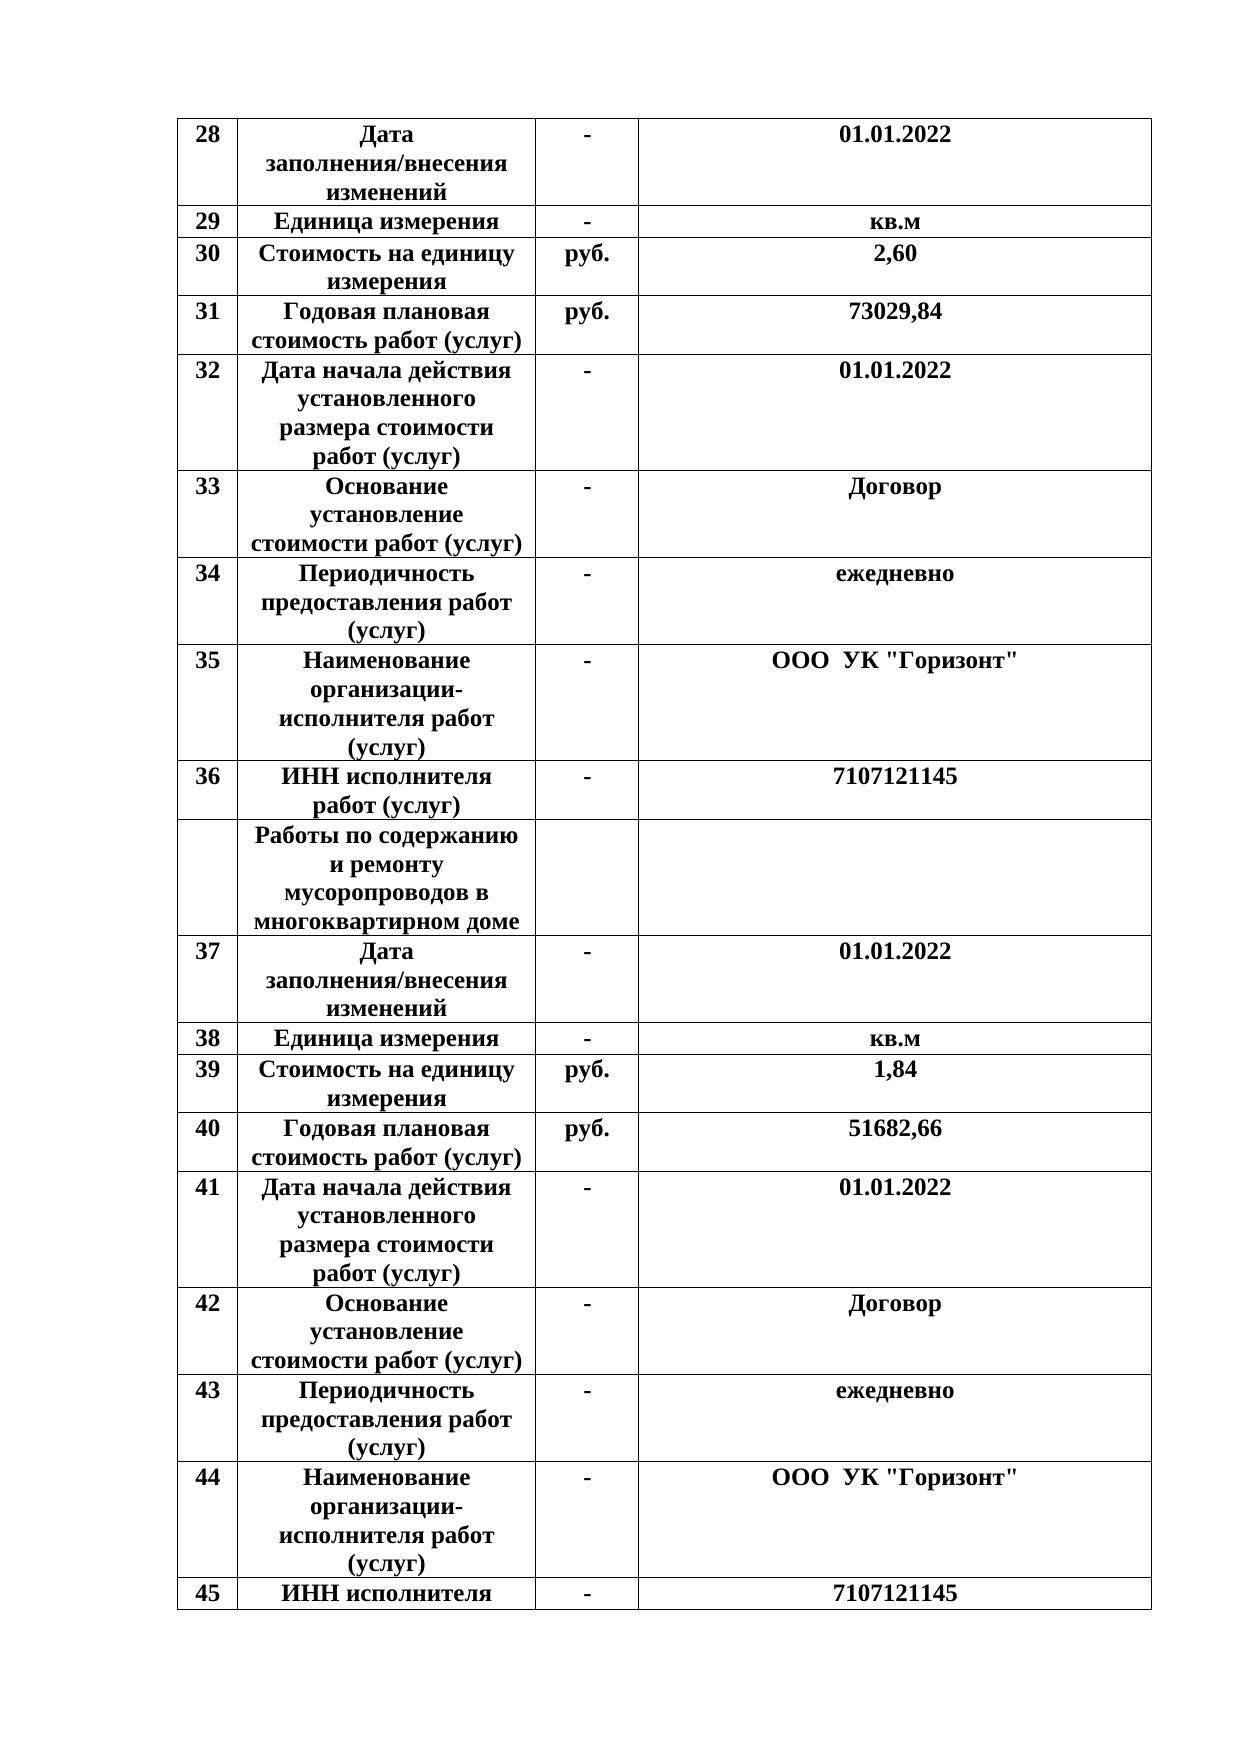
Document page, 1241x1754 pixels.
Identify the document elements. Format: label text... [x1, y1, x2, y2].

table_cell - [536, 119, 638, 205]
table_cell 51682,66 [639, 1113, 1151, 1171]
table_cell - [536, 1172, 638, 1287]
table_cell Годовая плановая стоимость работ (услуг) [238, 296, 535, 354]
table_cell 7107121145 [639, 1578, 1151, 1608]
table_cell Периодичность предоставления работ (услуг) [238, 558, 535, 644]
table_cell ежедневно [639, 1375, 1151, 1461]
table_cell - [536, 1375, 638, 1461]
table_cell - [536, 1288, 638, 1374]
table_cell - [536, 1578, 638, 1608]
table_cell руб. [536, 1113, 638, 1171]
table_cell 73029,84 [639, 296, 1151, 354]
table_cell ИНН исполнителя работ (услуг) [238, 761, 535, 819]
table_cell - [536, 761, 638, 819]
table_cell Годовая плановая стоимость работ (услуг) [238, 1113, 535, 1171]
table_cell Дата заполнения/внесения изменений [238, 119, 535, 205]
table_cell 01.01.2022 [639, 1172, 1151, 1287]
table_cell 32 [178, 355, 237, 470]
table_cell кв.м [639, 206, 1151, 237]
table_cell 42 [178, 1288, 237, 1374]
table_cell Периодичность предоставления работ (услуг) [238, 1375, 535, 1461]
table_cell Наименование организации-исполнителя работ (услуг) [238, 1462, 535, 1577]
table_cell - [536, 471, 638, 557]
table_cell 29 [178, 206, 237, 237]
table_cell руб. [536, 1055, 638, 1112]
table_cell 36 [178, 761, 237, 819]
table_cell ежедневно [639, 558, 1151, 644]
table_cell Работы по содержанию и ремонту мусоропроводов в многоквартирном доме [238, 820, 535, 935]
table_cell 1,84 [639, 1055, 1151, 1112]
table_cell [178, 820, 237, 935]
table_cell 01.01.2022 [639, 355, 1151, 470]
table_cell ООО УК "Горизонт" [639, 645, 1151, 760]
table_cell Стоимость на единицу измерения [238, 1055, 535, 1112]
table_cell кв.м [639, 1023, 1151, 1053]
table_cell 31 [178, 296, 237, 354]
table_cell 30 [178, 238, 237, 295]
table_cell 41 [178, 1172, 237, 1287]
table_cell - [536, 936, 638, 1022]
table_cell 34 [178, 558, 237, 644]
table_cell Дата начала действия установленного размера стоимости работ (услуг) [238, 355, 535, 470]
table_cell 35 [178, 645, 237, 760]
table_cell - [536, 1462, 638, 1577]
table_cell Дата заполнения/внесения изменений [238, 936, 535, 1022]
table_cell 37 [178, 936, 237, 1022]
table_cell - [536, 355, 638, 470]
table_cell 45 [178, 1578, 237, 1608]
table_cell 39 [178, 1055, 237, 1112]
table_cell 40 [178, 1113, 237, 1171]
table_cell 44 [178, 1462, 237, 1577]
table_cell ООО УК "Горизонт" [639, 1462, 1151, 1577]
table_cell - [536, 645, 638, 760]
table_cell - [536, 206, 638, 237]
table_cell 01.01.2022 [639, 119, 1151, 205]
table_cell 7107121145 [639, 761, 1151, 819]
table_cell Договор [639, 1288, 1151, 1374]
table_cell Основание установление стоимости работ (услуг) [238, 471, 535, 557]
table_cell Основание установление стоимости работ (услуг) [238, 1288, 535, 1374]
table_cell Стоимость на единицу измерения [238, 238, 535, 295]
table_cell Единица измерения [238, 206, 535, 237]
table_cell руб. [536, 238, 638, 295]
table_cell руб. [536, 296, 638, 354]
table_cell Договор [639, 471, 1151, 557]
table_cell - [536, 558, 638, 644]
table_cell 2,60 [639, 238, 1151, 295]
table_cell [238, 1578, 535, 1608]
table_cell Единица измерения [238, 1023, 535, 1053]
table_cell - [536, 1023, 638, 1053]
table_cell 38 [178, 1023, 237, 1053]
table_cell 28 [178, 119, 237, 205]
table_cell Наименование организации-исполнителя работ (услуг) [238, 645, 535, 760]
table_cell 01.01.2022 [639, 936, 1151, 1022]
table_cell [639, 820, 1151, 935]
table_cell 43 [178, 1375, 237, 1461]
table_cell 33 [178, 471, 237, 557]
table_cell [536, 820, 638, 935]
table_cell Дата начала действия установленного размера стоимости работ (услуг) [238, 1172, 535, 1287]
